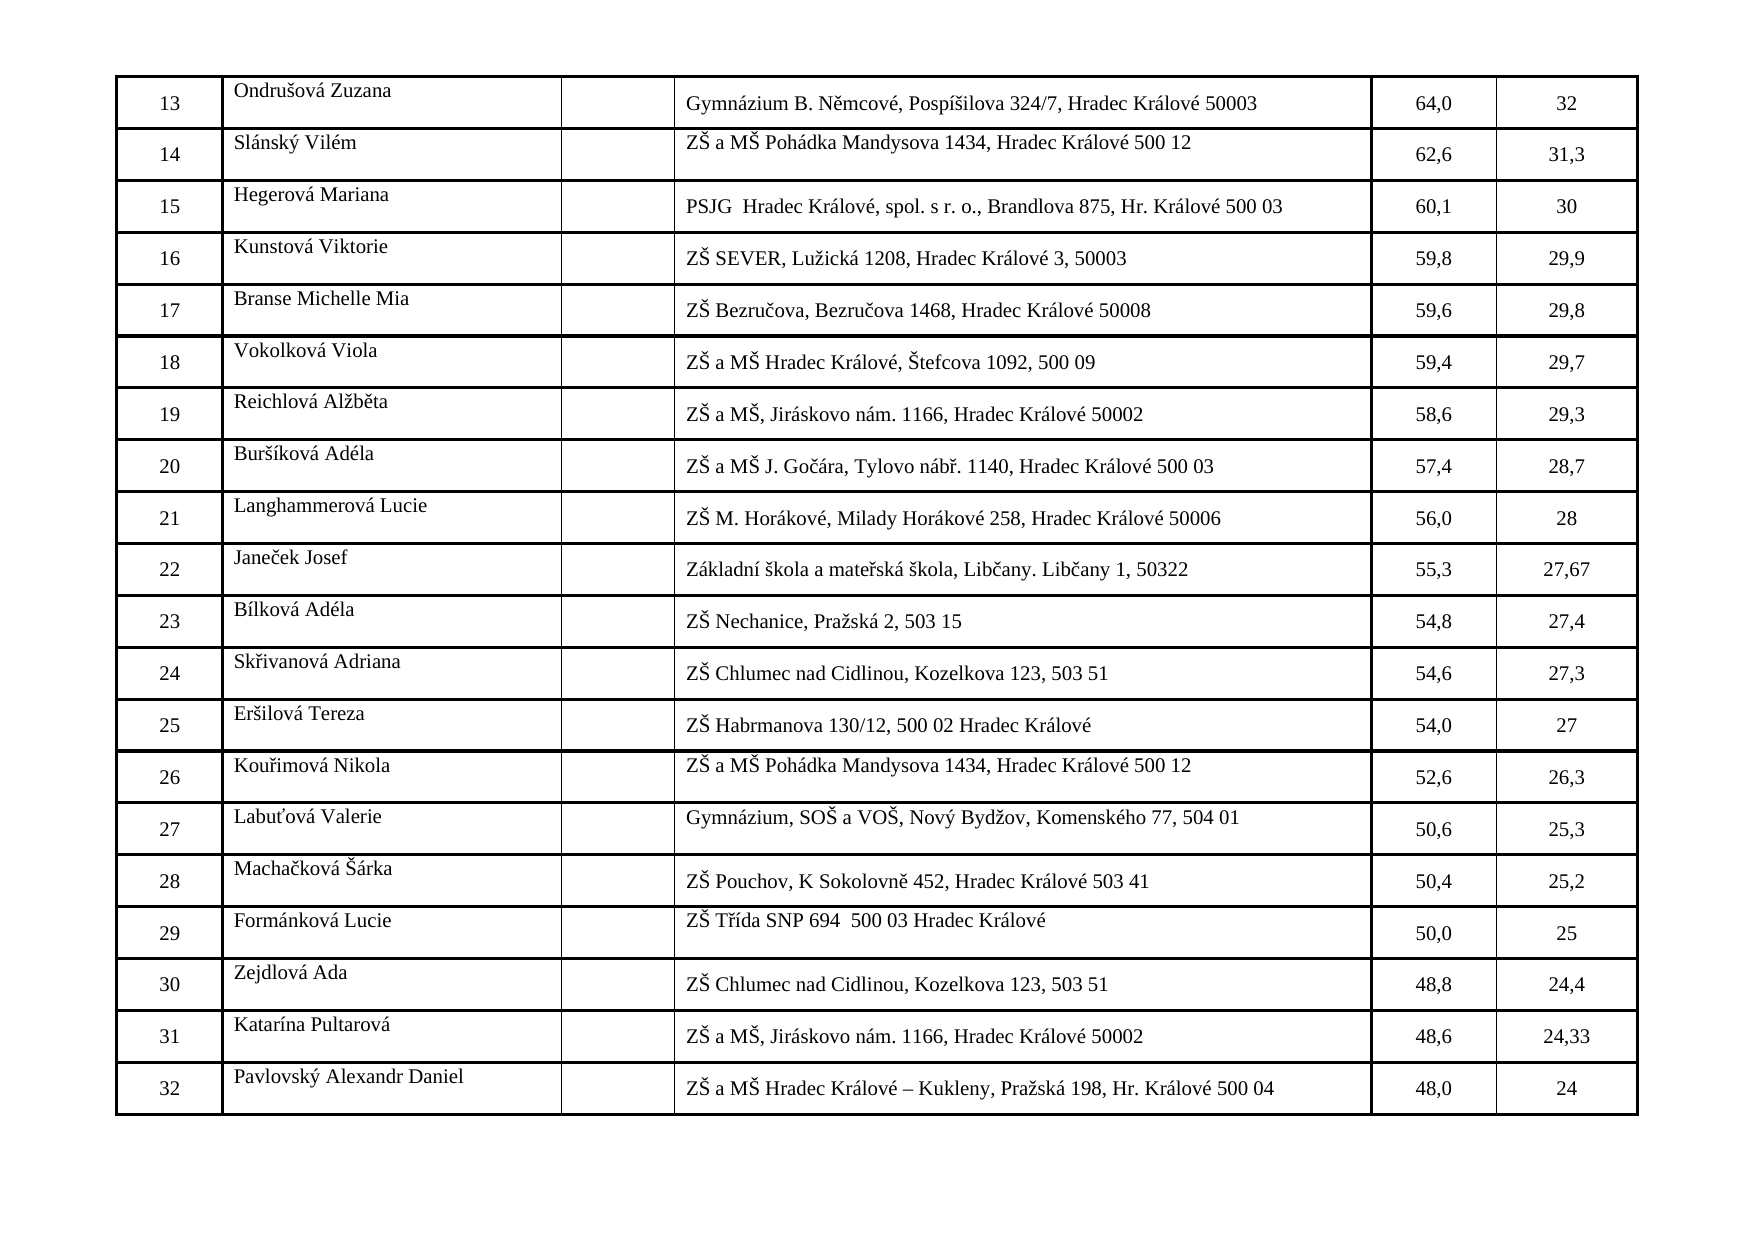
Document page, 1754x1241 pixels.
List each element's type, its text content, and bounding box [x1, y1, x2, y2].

table_cell Machačková Šárka [224, 856, 561, 905]
table_cell [562, 182, 674, 231]
table_cell [562, 493, 674, 542]
table_cell 24,4 [1497, 960, 1636, 1009]
table_cell ZŠ a MŠ Pohádka Mandysova 1434, Hradec Králové 500 12 [675, 753, 1370, 801]
table_cell 25 [1497, 908, 1636, 957]
table_cell 16 [118, 234, 221, 282]
table_cell ZŠ a MŠ Hradec Králové, Štefcova 1092, 500 09 [675, 338, 1370, 386]
table_cell 27,4 [1497, 597, 1636, 646]
table_cell 24 [118, 649, 221, 697]
table_cell [562, 441, 674, 490]
table_cell 56,0 [1373, 493, 1496, 542]
table_cell 20 [118, 441, 221, 490]
table_cell 21 [118, 493, 221, 542]
table_cell Katarína Pultarová [224, 1012, 561, 1061]
table_cell 30 [1497, 182, 1636, 231]
table_cell Základní škola a mateřská škola, Libčany. Libčany 1, 50322 [675, 545, 1370, 594]
table_cell 13 [118, 78, 221, 127]
table_cell 24,33 [1497, 1012, 1636, 1061]
table_cell ZŠ Chlumec nad Cidlinou, Kozelkova 123, 503 51 [675, 960, 1370, 1009]
table_cell 59,4 [1373, 338, 1496, 386]
table_cell Gymnázium, SOŠ a VOŠ, Nový Bydžov, Komenského 77, 504 01 [675, 804, 1370, 853]
table_cell 29,9 [1497, 234, 1636, 282]
table_cell Bílková Adéla [224, 597, 561, 646]
table_cell 54,6 [1373, 649, 1496, 697]
table_cell 22 [118, 545, 221, 594]
table_cell ZŠ Nechanice, Pražská 2, 503 15 [675, 597, 1370, 646]
table_cell 58,6 [1373, 389, 1496, 438]
table_cell Kunstová Viktorie [224, 234, 561, 282]
table_cell 24 [1497, 1064, 1636, 1112]
table_cell [562, 908, 674, 957]
table_cell 27 [1497, 701, 1636, 749]
table_cell [562, 338, 674, 386]
table_cell 28 [118, 856, 221, 905]
table_cell Kouřimová Nikola [224, 753, 561, 801]
table_cell [562, 389, 674, 438]
table_cell [562, 701, 674, 749]
table_cell Janeček Josef [224, 545, 561, 594]
table_cell 50,0 [1373, 908, 1496, 957]
table_cell ZŠ a MŠ Pohádka Mandysova 1434, Hradec Králové 500 12 [675, 130, 1370, 179]
table_cell 48,0 [1373, 1064, 1496, 1112]
table_cell 25,2 [1497, 856, 1636, 905]
table_cell Vokolková Viola [224, 338, 561, 386]
table_cell 26 [118, 753, 221, 801]
table_cell 54,8 [1373, 597, 1496, 646]
table_cell 25 [118, 701, 221, 749]
table_cell [562, 804, 674, 853]
table_cell 25,3 [1497, 804, 1636, 853]
table_cell 17 [118, 286, 221, 334]
table_cell 31 [118, 1012, 221, 1061]
table_cell Ondrušová Zuzana [224, 78, 561, 127]
table_cell [562, 649, 674, 697]
table_cell [562, 1064, 674, 1112]
table_cell ZŠ a MŠ J. Gočára, Tylovo nábř. 1140, Hradec Králové 500 03 [675, 441, 1370, 490]
table_cell 55,3 [1373, 545, 1496, 594]
table_cell 32 [118, 1064, 221, 1112]
table_cell [562, 130, 674, 179]
table_cell ZŠ a MŠ, Jiráskovo nám. 1166, Hradec Králové 50002 [675, 1012, 1370, 1061]
table_cell 28,7 [1497, 441, 1636, 490]
table_cell 62,6 [1373, 130, 1496, 179]
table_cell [675, 1064, 1370, 1112]
table_cell 23 [118, 597, 221, 646]
table_cell 64,0 [1373, 78, 1496, 127]
table_cell ZŠ Chlumec nad Cidlinou, Kozelkova 123, 503 51 [675, 649, 1370, 697]
table_cell 54,0 [1373, 701, 1496, 749]
table_cell 29,3 [1497, 389, 1636, 438]
table_cell 27,3 [1497, 649, 1636, 697]
table_cell [562, 78, 674, 127]
table_cell Gymnázium B. Němcové, Pospíšilova 324/7, Hradec Králové 50003 [675, 78, 1370, 127]
table_cell Skřivanová Adriana [224, 649, 561, 697]
table_cell ZŠ a MŠ, Jiráskovo nám. 1166, Hradec Králové 50002 [675, 389, 1370, 438]
table_cell ZŠ M. Horákové, Milady Horákové 258, Hradec Králové 50006 [675, 493, 1370, 542]
table_cell [562, 545, 674, 594]
table_cell 26,3 [1497, 753, 1636, 801]
table_cell [562, 960, 674, 1009]
table_cell [562, 597, 674, 646]
table_cell Formánková Lucie [224, 908, 561, 957]
table_cell 30 [118, 960, 221, 1009]
table_cell 59,6 [1373, 286, 1496, 334]
table_cell PSJG Hradec Králové, spol. s r. o., Brandlova 875, Hr. Králové 500 03 [675, 182, 1370, 231]
table_cell 32 [1497, 78, 1636, 127]
table_cell 31,3 [1497, 130, 1636, 179]
table_cell 48,8 [1373, 960, 1496, 1009]
table_cell Hegerová Mariana [224, 182, 561, 231]
table_cell ZŠ Habrmanova 130/12, 500 02 Hradec Králové [675, 701, 1370, 749]
table_cell [562, 1012, 674, 1061]
table_cell ZŠ Třída SNP 694 500 03 Hradec Králové [675, 908, 1370, 957]
table_cell 59,8 [1373, 234, 1496, 282]
table_cell 27 [118, 804, 221, 853]
table_cell Slánský Vilém [224, 130, 561, 179]
table_cell Zejdlová Ada [224, 960, 561, 1009]
table_cell [562, 234, 674, 282]
table_cell ZŠ SEVER, Lužická 1208, Hradec Králové 3, 50003 [675, 234, 1370, 282]
table_cell 57,4 [1373, 441, 1496, 490]
table_cell 14 [118, 130, 221, 179]
table_cell Reichlová Alžběta [224, 389, 561, 438]
table_cell 29,8 [1497, 286, 1636, 334]
table_cell 28 [1497, 493, 1636, 542]
table_cell 15 [118, 182, 221, 231]
table_cell 29,7 [1497, 338, 1636, 386]
table_cell Labuťová Valerie [224, 804, 561, 853]
table_cell Buršíková Adéla [224, 441, 561, 490]
table_cell [562, 753, 674, 801]
table_cell ZŠ Pouchov, K Sokolovně 452, Hradec Králové 503 41 [675, 856, 1370, 905]
table_cell [562, 856, 674, 905]
table_cell 50,6 [1373, 804, 1496, 853]
table_cell Langhammerová Lucie [224, 493, 561, 542]
table_cell Branse Michelle Mia [224, 286, 561, 334]
table_cell Eršilová Tereza [224, 701, 561, 749]
table_cell 18 [118, 338, 221, 386]
table_cell [562, 286, 674, 334]
table_cell 27,67 [1497, 545, 1636, 594]
table_cell Pavlovský Alexandr Daniel [224, 1064, 561, 1112]
table_cell 52,6 [1373, 753, 1496, 801]
table_cell 50,4 [1373, 856, 1496, 905]
table_cell 60,1 [1373, 182, 1496, 231]
table_cell 19 [118, 389, 221, 438]
table_cell ZŠ Bezručova, Bezručova 1468, Hradec Králové 50008 [675, 286, 1370, 334]
table_cell 29 [118, 908, 221, 957]
table_cell 48,6 [1373, 1012, 1496, 1061]
